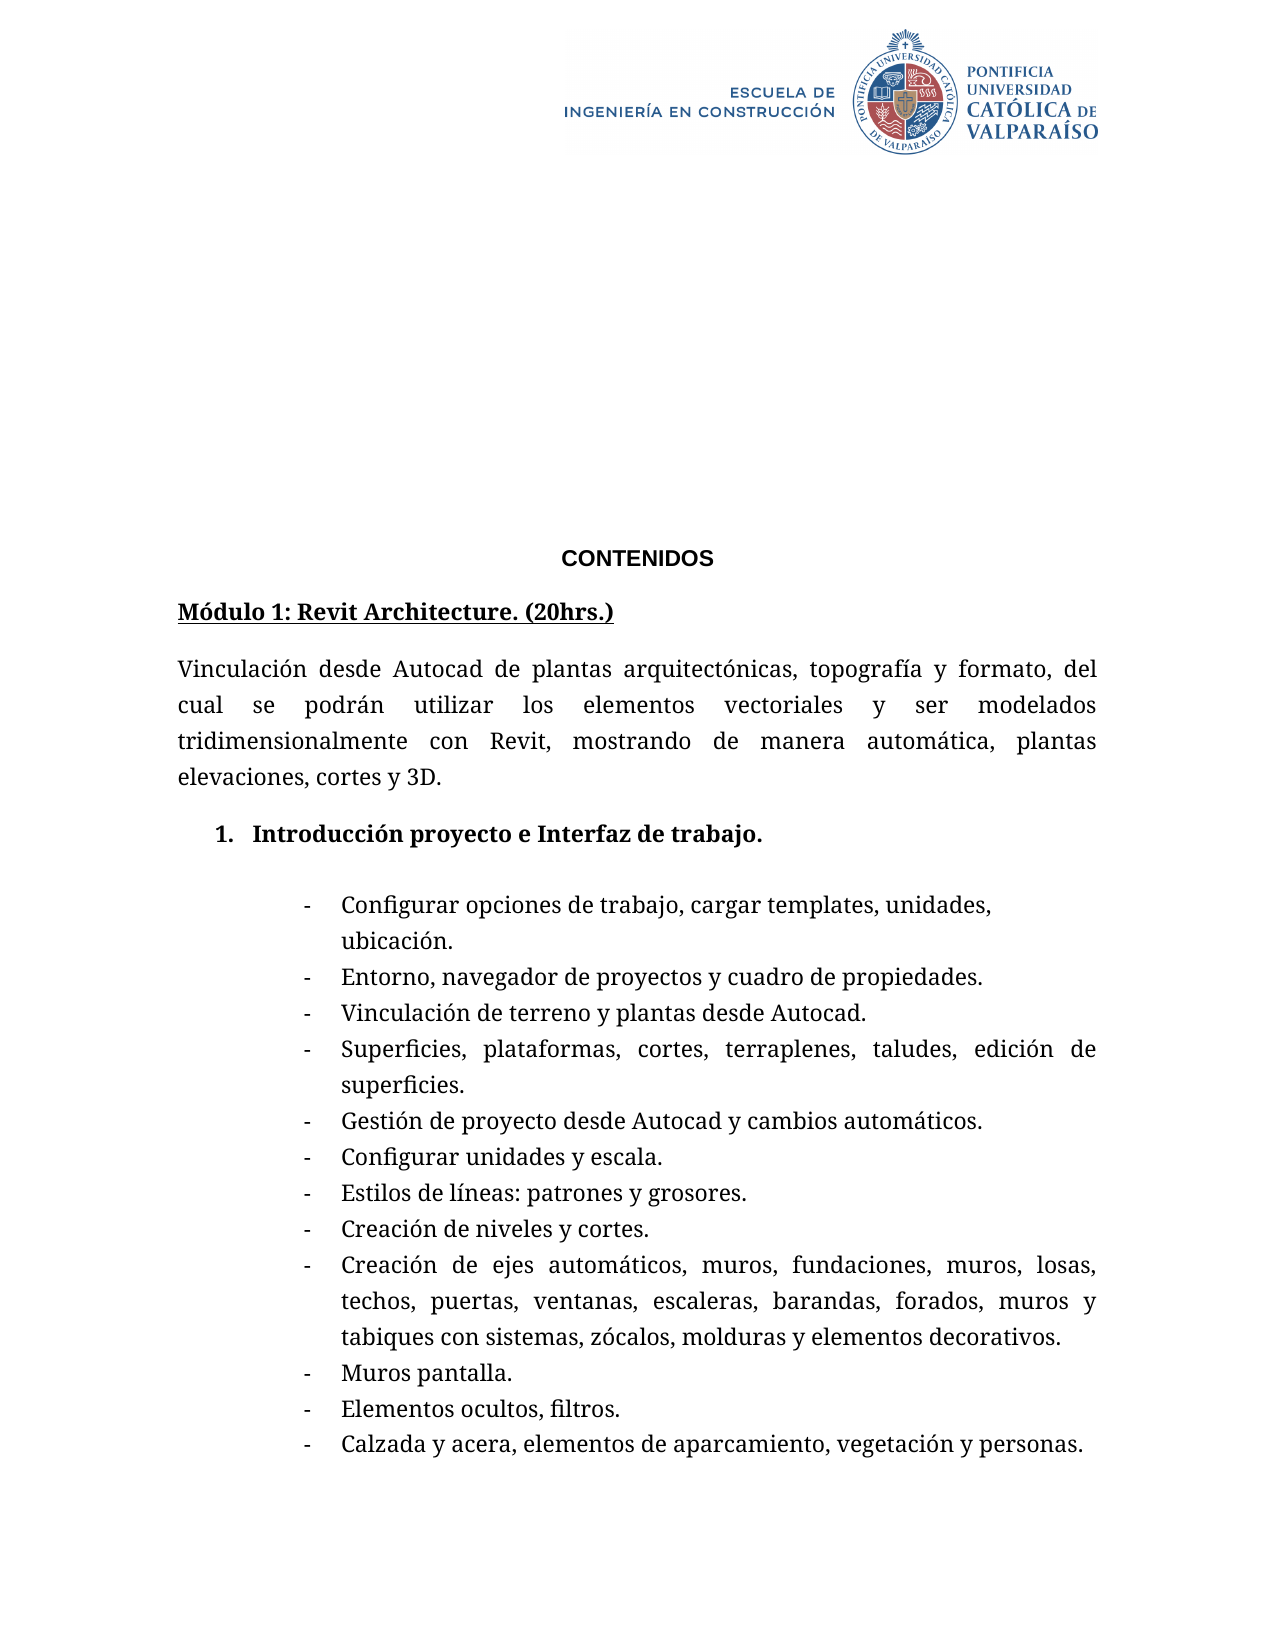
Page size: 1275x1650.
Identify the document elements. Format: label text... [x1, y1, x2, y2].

list Creación de ejes automáticos, muros, fundaciones, muros, losas, techos, puertas, ventanas, escaleras, barandas, forados, muros y tabiques con sistemas, zócalos, molduras y elementos decorativos. [303, 1249, 1098, 1352]
list Muros pantalla. [303, 1357, 1098, 1388]
list Estilos de líneas: patrones y grosores. [303, 1177, 1098, 1208]
picture [565, 29, 1098, 155]
list Elementos ocultos, filtros. [303, 1392, 1098, 1424]
list Gestión de proyecto desde Autocad y cambios automáticos. [303, 1105, 1098, 1136]
text Módulo 1: Revit Architecture. (20hrs.) [177, 596, 1098, 627]
list Calzada y acera, elementos de aparcamiento, vegetación y personas. [303, 1428, 1098, 1460]
list CONTENIDOS [177, 545, 1098, 571]
list Vinculación de terreno y plantas desde Autocad. [303, 997, 1098, 1028]
list Entorno, navegador de proyectos y cuadro de propiedades. [303, 961, 1098, 992]
text Vinculación desde Autocad de plantas arquitectónicas, topografía y formato, del cual se podrán utilizar los elementos vectoriales y ser modelados tridimensionalmente con Revit, mostrando de manera automática, plantas elevaciones, cortes y 3D. [177, 653, 1098, 792]
list Configurar unidades y escala. [303, 1141, 1098, 1172]
list Creación de niveles y cortes. [303, 1213, 1098, 1244]
list Introducción proyecto e Interfaz de trabajo. [215, 817, 1098, 849]
list Configurar opciones de trabajo, cargar templates, unidades, ubicación. [303, 889, 1098, 957]
list Superficies, plataformas, cortes, terraplenes, taludes, edición de superficies. [303, 1033, 1098, 1100]
